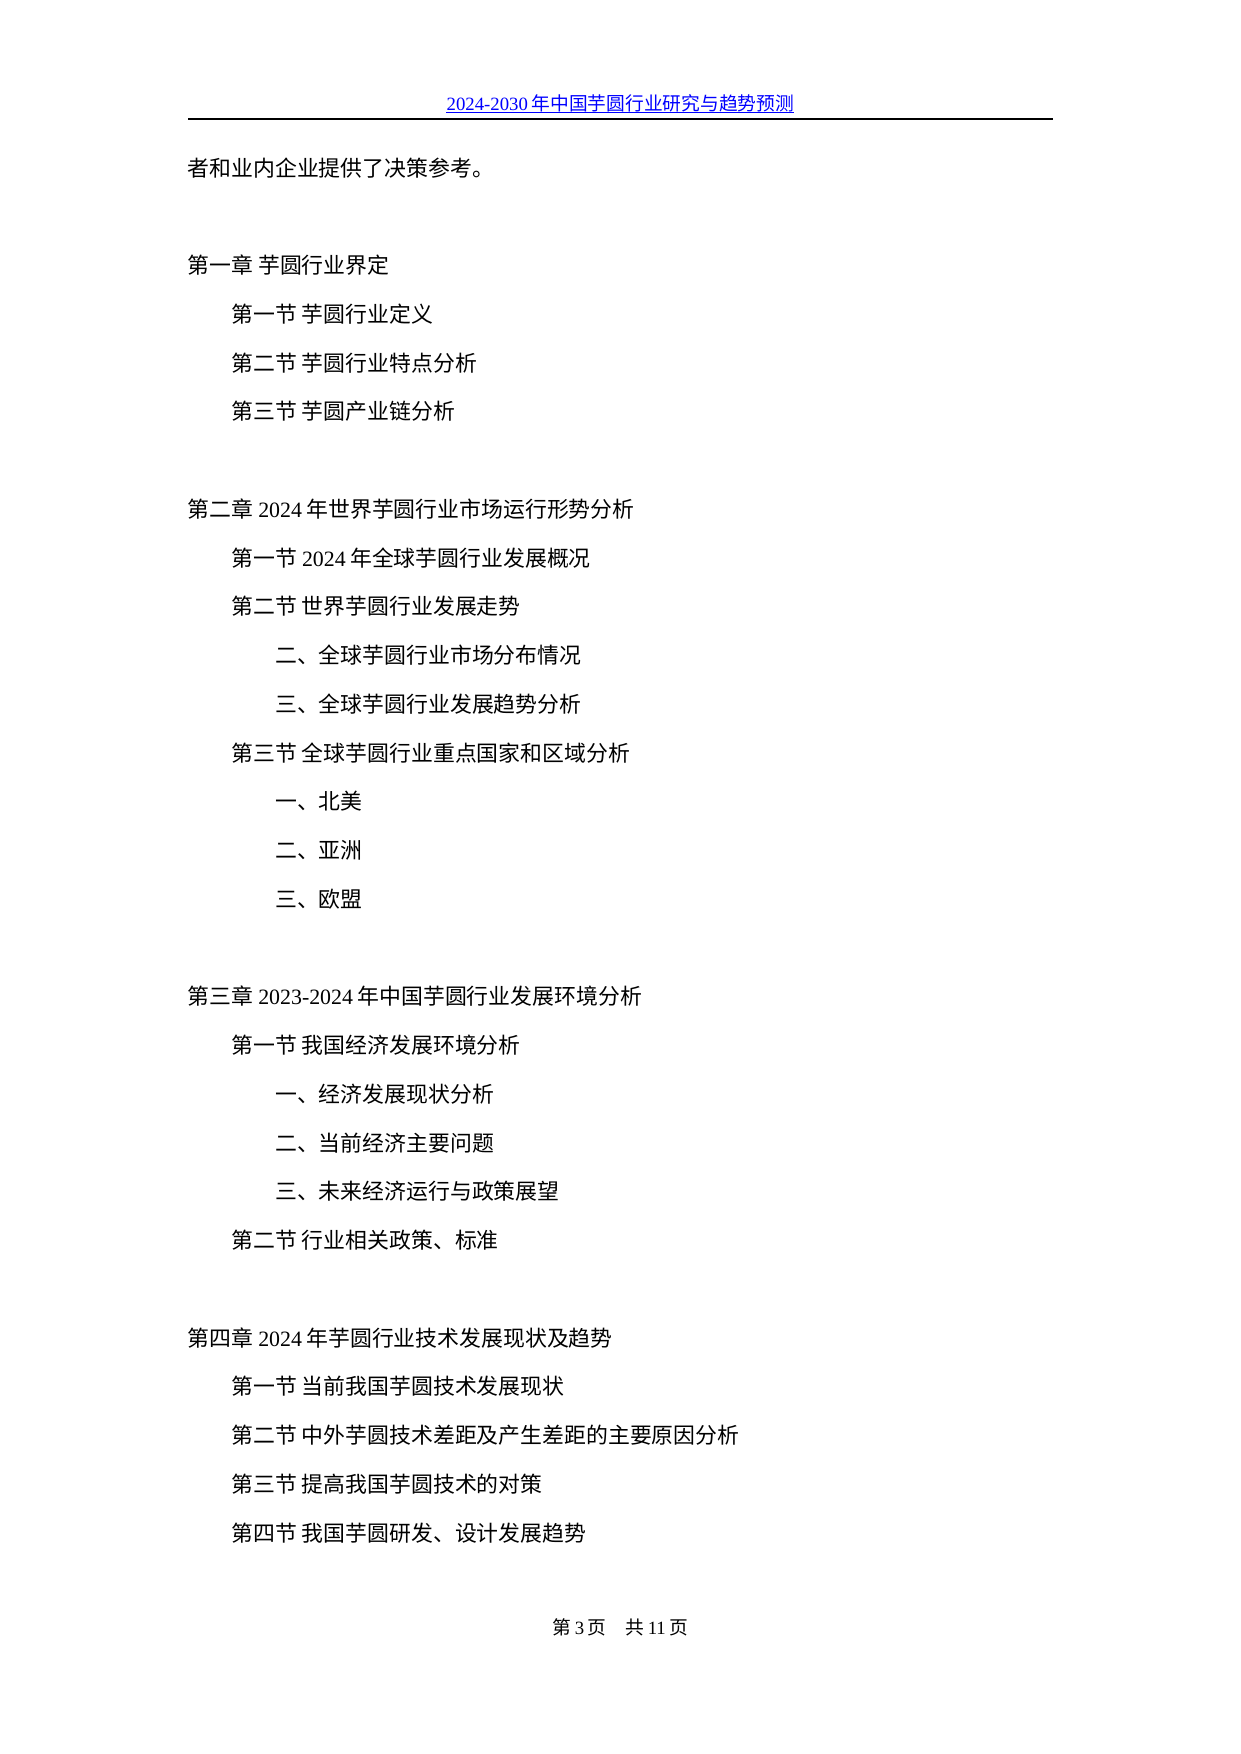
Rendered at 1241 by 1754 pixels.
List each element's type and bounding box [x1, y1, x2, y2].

text [187, 150, 1053, 1548]
